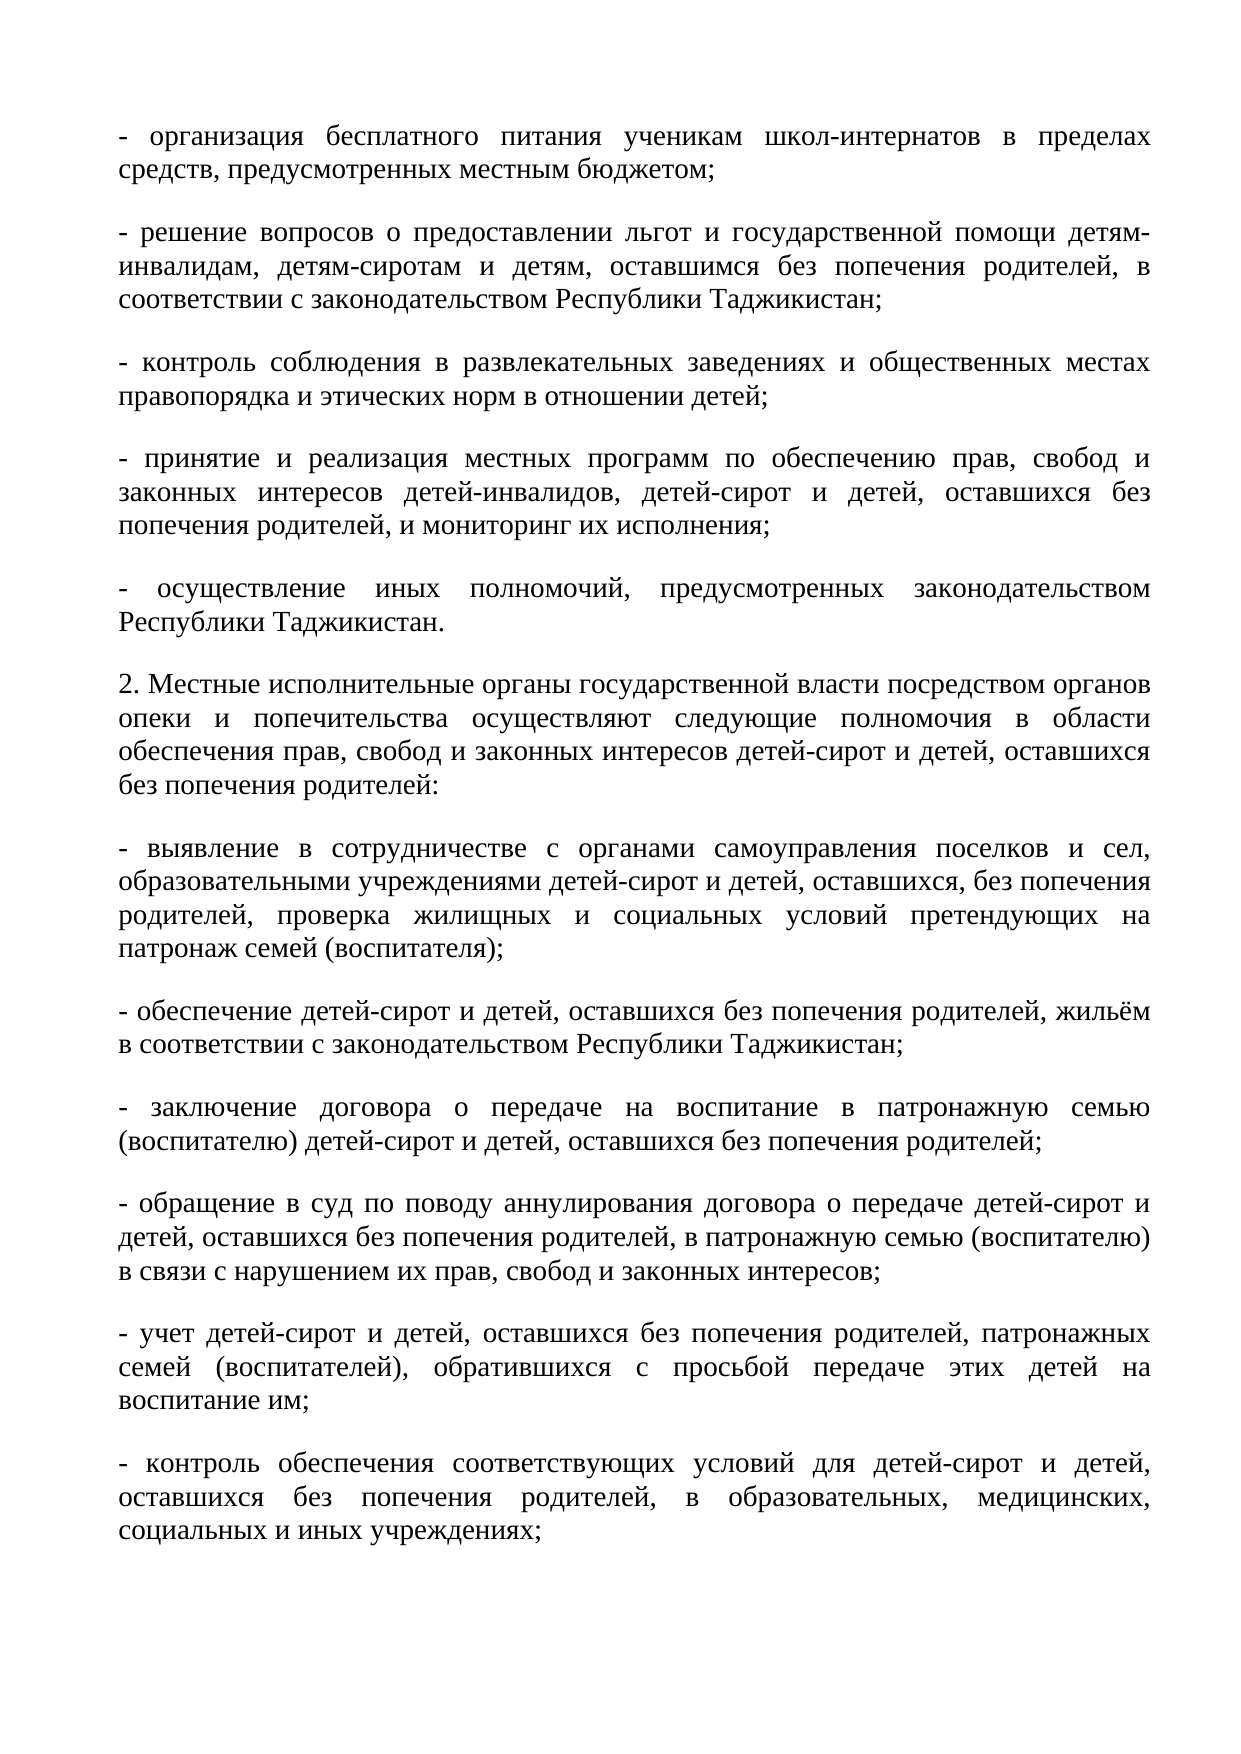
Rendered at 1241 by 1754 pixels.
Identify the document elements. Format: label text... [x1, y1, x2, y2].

text - контроль соблюдения в развлекательных заведениях и общественных местах правопорядка и этических норм в отношении детей; [118, 344, 1152, 411]
text - осуществление иных полномочий, предусмотренных законодательством Республики Таджикистан. [118, 570, 1152, 637]
text - обеспечение детей-сирот и детей, оставшихся без попечения родителей, жильём в соответствии с законодательством Республики Таджикистан; [118, 993, 1152, 1060]
text - заключение договора о передаче на воспитание в патронажную семью (воспитателю) детей-сирот и детей, оставшихся без попечения родителей; [118, 1089, 1152, 1156]
text - решение вопросов о предоставлении льгот и государственной помощи детям-инвалидам, детям-сиротам и детям, оставшимся без попечения родителей, в соответствии с законодательством Республики Таджикистан; [118, 214, 1152, 315]
text - обращение в суд по поводу аннулирования договора о передаче детей-сирот и детей, оставшихся без попечения родителей, в патронажную семью (воспитателю) в связи с нарушением их прав, свобод и законных интересов; [118, 1186, 1152, 1286]
text - выявление в сотрудничестве с органами самоуправления поселков и сел, образовательными учреждениями детей-сирот и детей, оставшихся, без попечения родителей, проверка жилищных и социальных условий претендующих на патронаж семей (воспитателя); [118, 830, 1152, 964]
text - организация бесплатного питания ученикам школ-интернатов в пределах средств, предусмотренных местным бюджетом; [118, 118, 1152, 185]
text 2. Местные исполнительные органы государственной власти посредством органов опеки и попечительства осуществляют следующие полномочия в области обеспечения прав, свобод и законных интересов детей-сирот и детей, оставшихся без попечения родителей: [118, 666, 1152, 801]
text - учет детей-сирот и детей, оставшихся без попечения родителей, патронажных семей (воспитателей), обратившихся с просьбой передаче этих детей на воспитание им; [118, 1315, 1152, 1416]
text - контроль обеспечения соответствующих условий для детей-сирот и детей, оставшихся без попечения родителей, в образовательных, медицинских, социальных и иных учреждениях; [118, 1445, 1152, 1546]
text - принятие и реализация местных программ по обеспечению прав, свобод и законных интересов детей-инвалидов, детей-сирот и детей, оставшихся без попечения родителей, и мониторинг их исполнения; [118, 440, 1152, 541]
